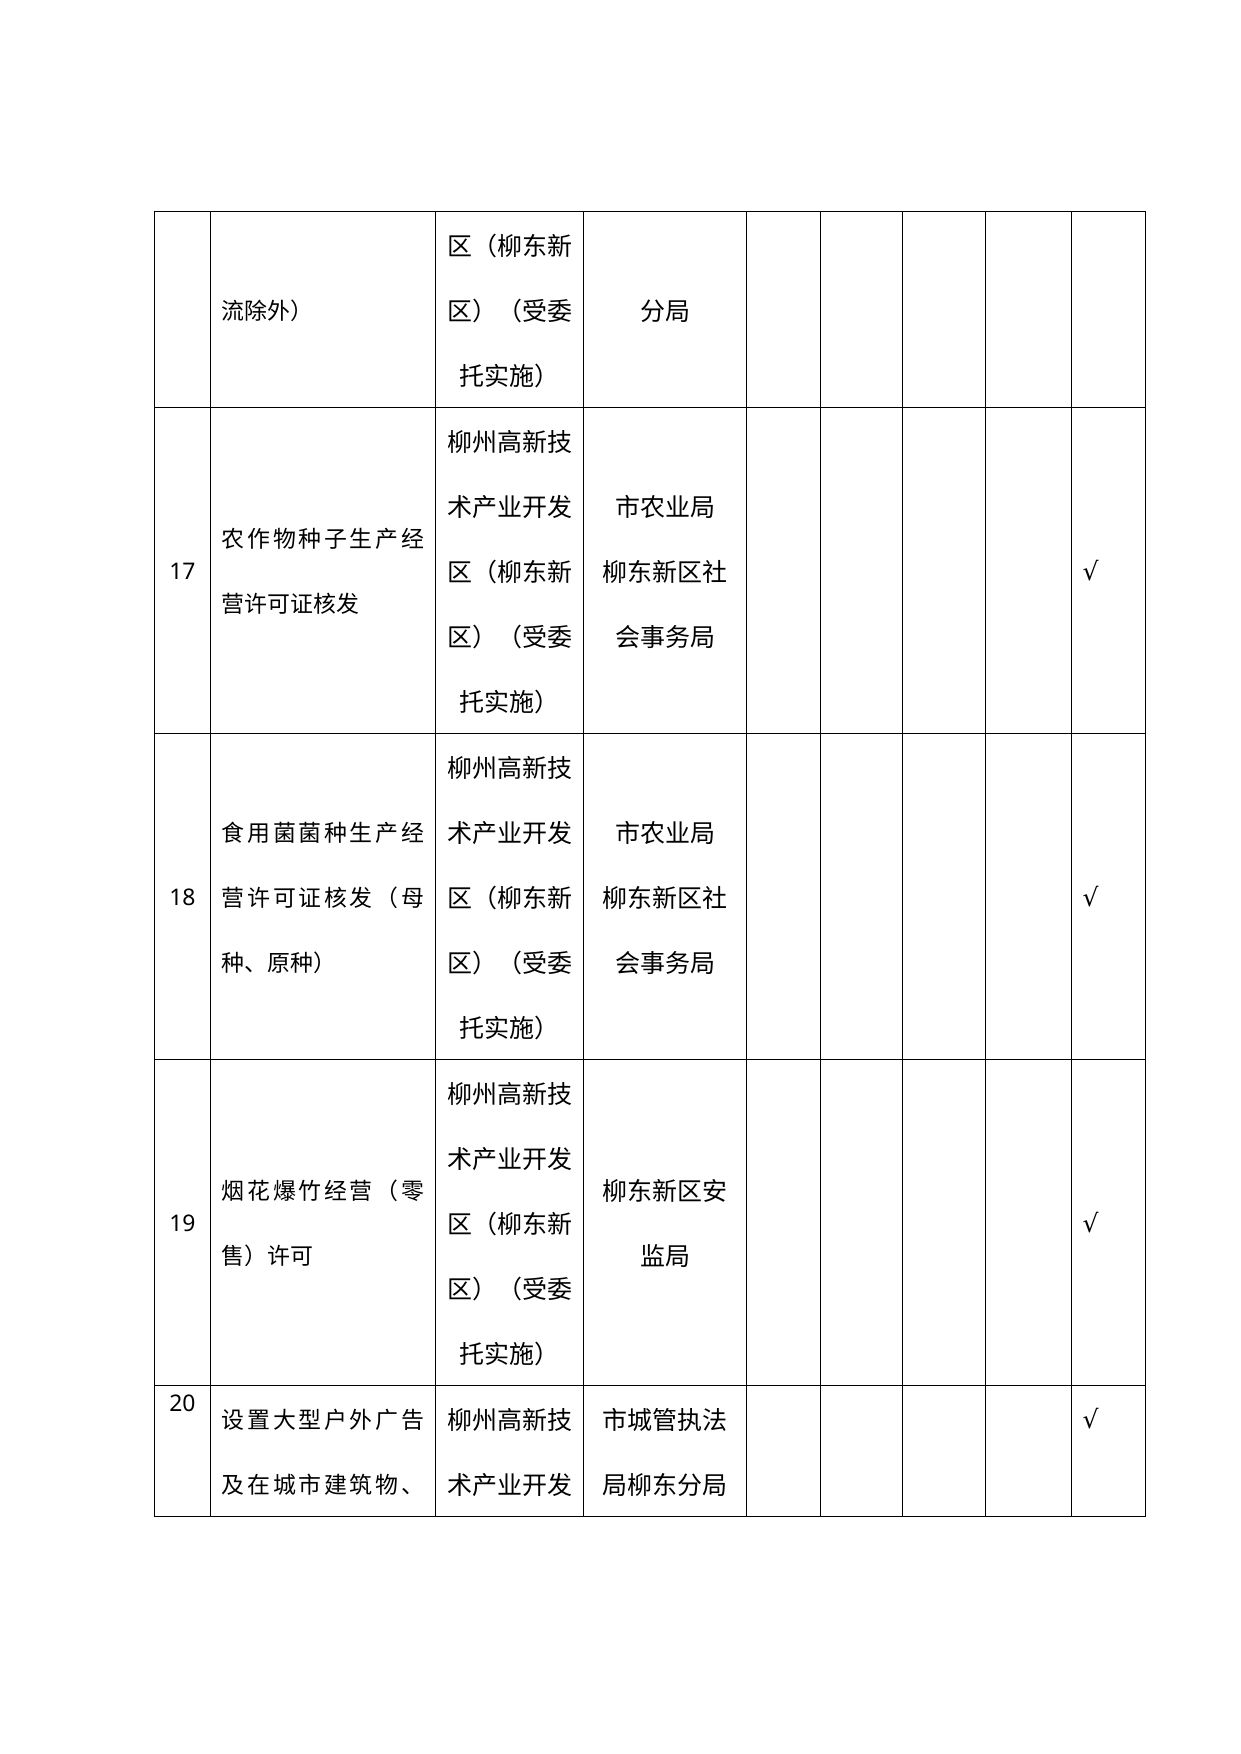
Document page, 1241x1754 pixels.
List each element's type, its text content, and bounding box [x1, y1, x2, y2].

table_cell [903, 1060, 985, 1385]
table_cell √ [1072, 1060, 1145, 1385]
table_cell 食用菌菌种生产经营许可证核发（母种、原种） [211, 734, 435, 1059]
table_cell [436, 1386, 583, 1516]
table_cell [821, 734, 902, 1059]
table_cell √ [1072, 734, 1145, 1059]
table_cell 柳州高新技术产业开发区（柳东新区）（受委托实施） [436, 734, 583, 1059]
table_cell 18 [155, 734, 210, 1059]
table_cell 柳州高新技术产业开发区（柳东新区）（受委托实施） [436, 408, 583, 733]
table_cell [747, 212, 820, 407]
table_cell [821, 1386, 902, 1516]
table_cell [747, 1386, 820, 1516]
table_cell [821, 212, 902, 407]
table_cell 农作物种子生产经营许可证核发 [211, 408, 435, 733]
table_cell 20 [155, 1386, 210, 1516]
table_cell 柳州高新技术产业开发区（柳东新区）（受委托实施） [436, 1060, 583, 1385]
table_cell [986, 734, 1071, 1059]
table_cell √ [1072, 212, 1145, 407]
table_cell [821, 1060, 902, 1385]
table_cell [903, 408, 985, 733]
table_cell 市城管执法局柳东分局 [584, 1386, 746, 1516]
table_cell [986, 408, 1071, 733]
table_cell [436, 212, 583, 407]
table_cell [986, 1386, 1071, 1516]
table_cell 烟花爆竹经营（零售）许可 [211, 1060, 435, 1385]
table_cell 16 [155, 212, 210, 407]
table_cell 市农业局 柳东新区社会事务局 [584, 734, 746, 1059]
table_cell 柳东新区安监局 [584, 1060, 746, 1385]
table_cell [211, 212, 435, 407]
table_cell 市食品药品监管局柳东分局 [584, 212, 746, 407]
table_cell [986, 1060, 1071, 1385]
table_cell [747, 734, 820, 1059]
table_cell √ [1072, 408, 1145, 733]
table_cell 市农业局 柳东新区社会事务局 [584, 408, 746, 733]
table_cell 17 [155, 408, 210, 733]
table_cell [747, 408, 820, 733]
table_cell [903, 734, 985, 1059]
table_cell [986, 212, 1071, 407]
table_cell 19 [155, 1060, 210, 1385]
table_cell [903, 212, 985, 407]
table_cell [211, 1386, 435, 1516]
table_cell √ [1072, 1386, 1145, 1516]
table_cell [903, 1386, 985, 1516]
table_cell [821, 408, 902, 733]
table_cell [747, 1060, 820, 1385]
